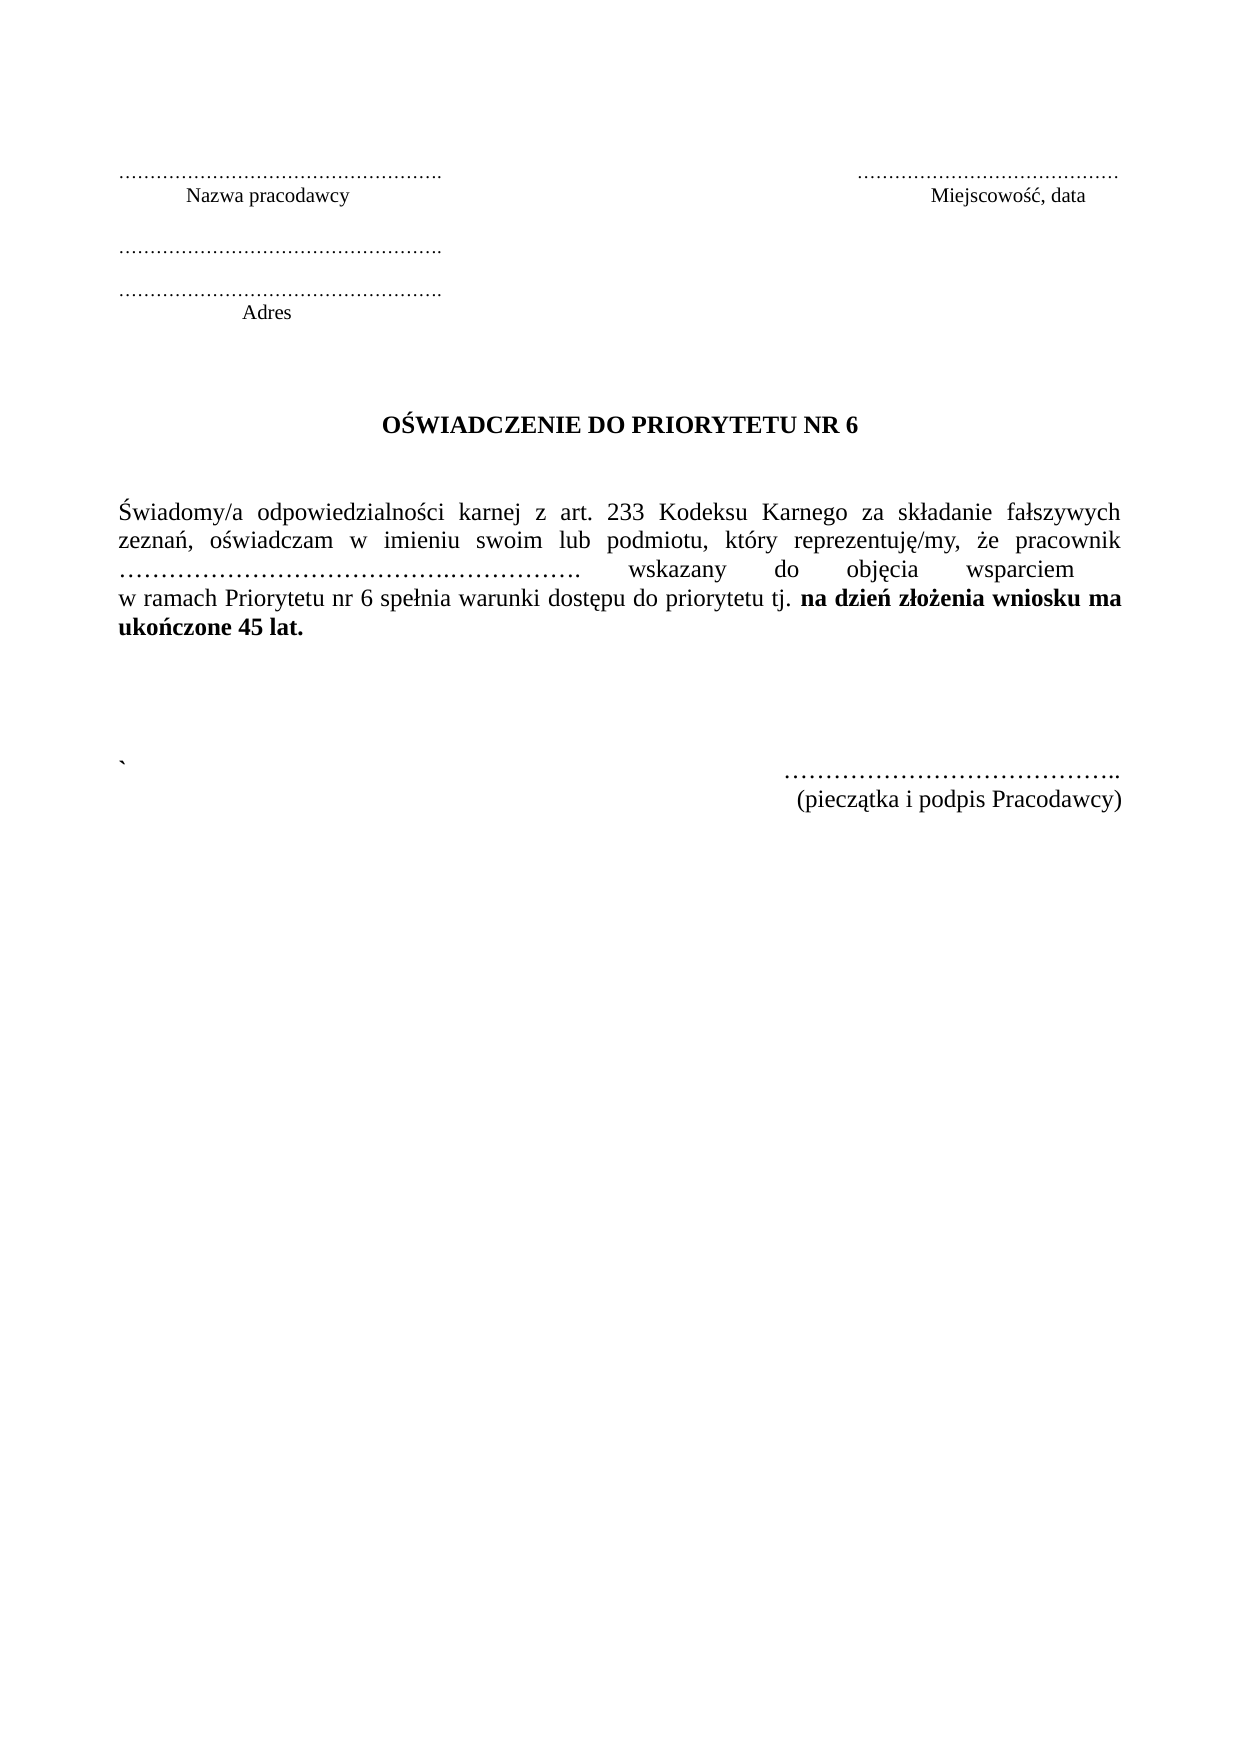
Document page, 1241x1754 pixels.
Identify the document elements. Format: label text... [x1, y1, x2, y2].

text (pieczątka i podpis Pracodawcy) [118, 784, 1122, 813]
text Świadomy/a odpowiedzialności karnej z art. 233 Kodeksu Karnego za składanie fałszywych zeznań, oświadczam w imieniu swoim lub podmiotu, który reprezentuję/my, że pracownik ………………………………….……………. wskazany do objęcia wsparciem w ramach Priorytetu nr 6 spełnia warunki dostępu do priorytetu tj. na dzień złożenia wniosku ma ukończone 45 lat. [118, 497, 1122, 641]
text OŚWIADCZENIE DO PRIORYTETU NR 6 [118, 411, 1122, 439]
text Nazwa pracodawcy Miejscowość, data [118, 183, 1122, 207]
text ` ………………………………….. [118, 756, 1122, 784]
text ……………………………………………. [118, 279, 1122, 300]
text ……………………………………………. …………………………………… [118, 161, 1122, 183]
text Adres [118, 300, 1122, 324]
text ……………………………………………. [118, 236, 1122, 257]
